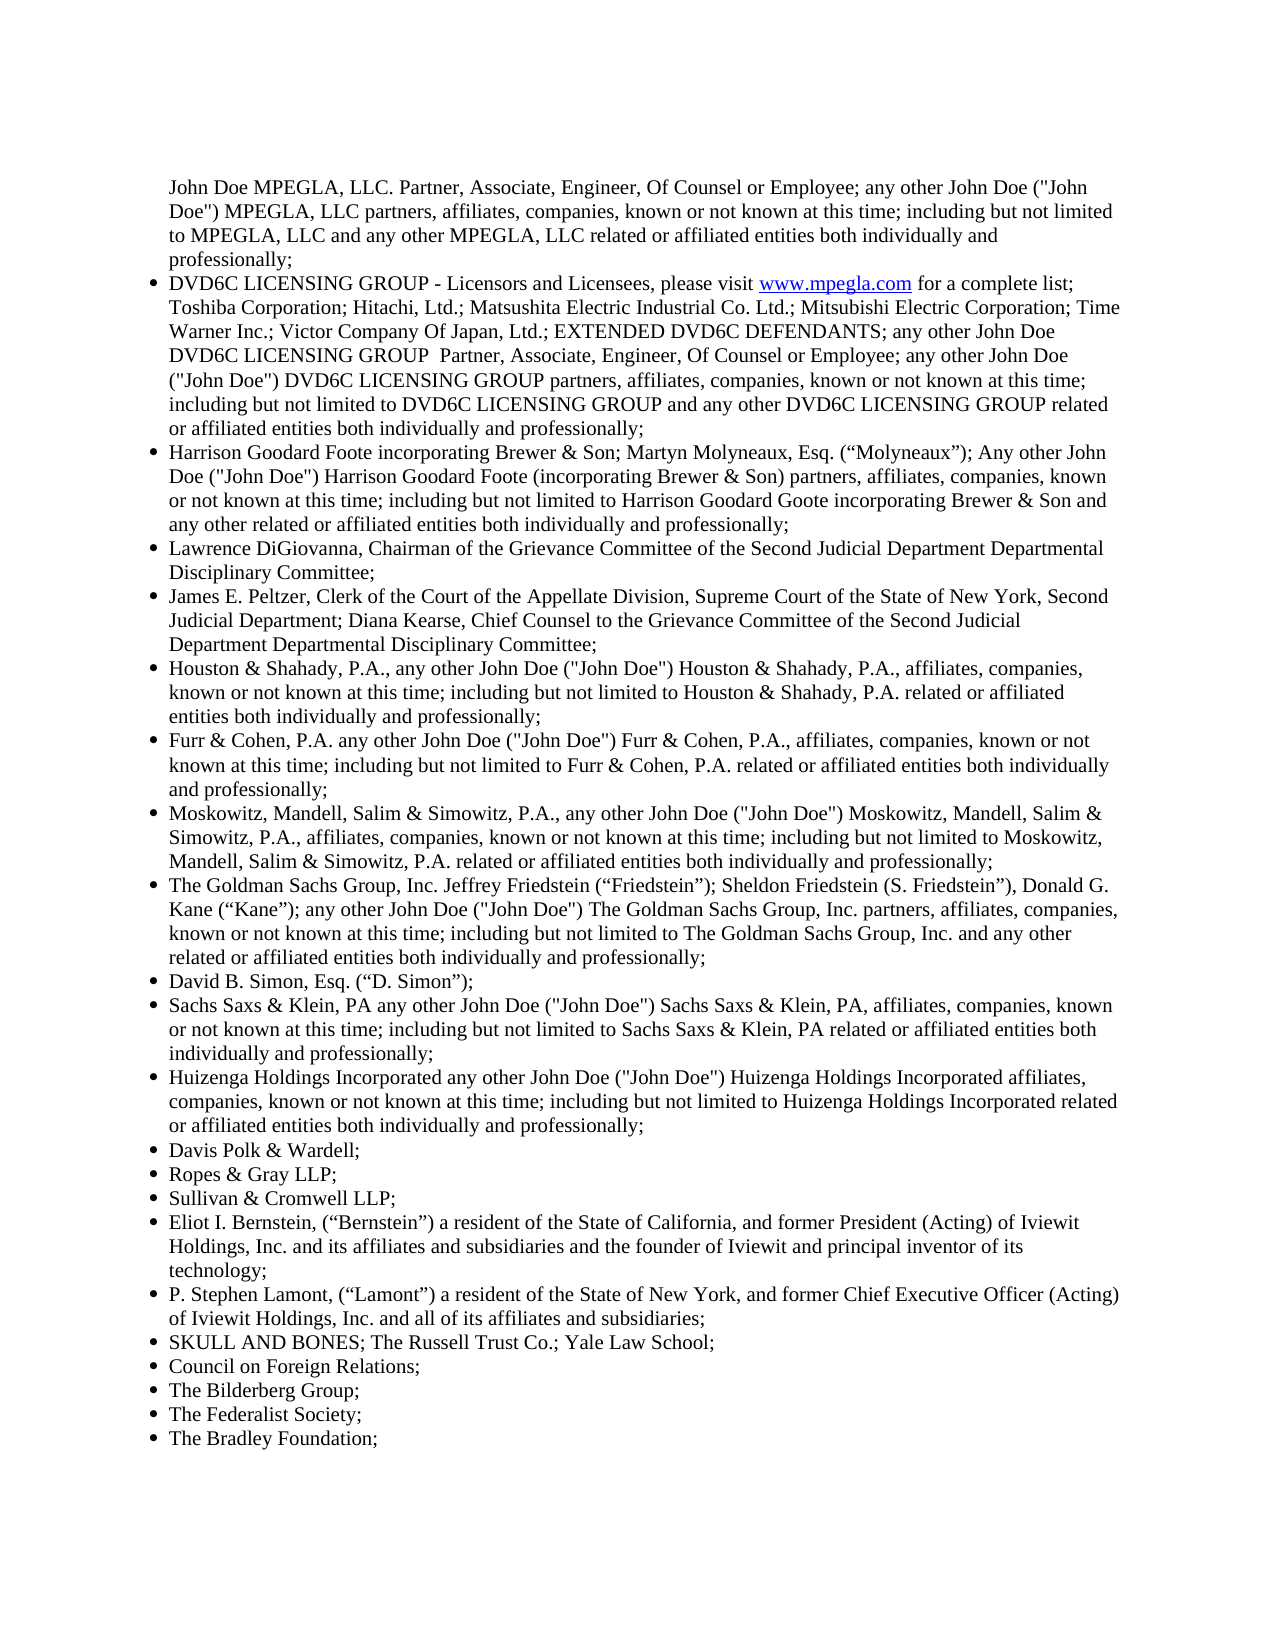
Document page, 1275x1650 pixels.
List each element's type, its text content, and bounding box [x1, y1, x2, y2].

list James E. Peltzer, Clerk of the Court of the Appellate Division, Supreme Court of the State of New York, Second Judicial Department; Diana Kearse, Chief Counsel to the Grievance Committee of the Second Judicial Department Departmental Disciplinary Committee; [150, 584, 1125, 656]
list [150, 175, 1125, 271]
list Eliot I. Bernstein, (“Bernstein”) a resident of the State of California, and former President (Acting) of Iviewit Holdings, Inc. and its affiliates and subsidiaries and the founder of Iviewit and principal inventor of its technology; [150, 1210, 1125, 1282]
list Sullivan & Cromwell LLP; [150, 1186, 1125, 1210]
list Huizenga Holdings Incorporated any other John Doe ("John Doe") Huizenga Holdings Incorporated affiliates, companies, known or not known at this time; including but not limited to Huizenga Holdings Incorporated related or affiliated entities both individually and professionally; [150, 1065, 1125, 1137]
list Houston & Shahady, P.A., any other John Doe ("John Doe") Houston & Shahady, P.A., affiliates, companies, known or not known at this time; including but not limited to Houston & Shahady, P.A. related or affiliated entities both individually and professionally; [150, 656, 1125, 728]
list Council on Foreign Relations; [150, 1354, 1125, 1378]
list Sachs Saxs & Klein, PA any other John Doe ("John Doe") Sachs Saxs & Klein, PA, affiliates, companies, known or not known at this time; including but not limited to Sachs Saxs & Klein, PA related or affiliated entities both individually and professionally; [150, 993, 1125, 1065]
list DVD6C LICENSING GROUP - Licensors and Licensees, please visit www.mpegla.com for a complete list; Toshiba Corporation; Hitachi, Ltd.; Matsushita Electric Industrial Co. Ltd.; Mitsubishi Electric Corporation; Time Warner Inc.; Victor Company Of Japan, Ltd.; EXTENDED DVD6C DEFENDANTS; any other John Doe DVD6C LICENSING GROUP Partner, Associate, Engineer, Of Counsel or Employee; any other John Doe ("John Doe") DVD6C LICENSING GROUP partners, affiliates, companies, known or not known at this time; including but not limited to DVD6C LICENSING GROUP and any other DVD6C LICENSING GROUP related or affiliated entities both individually and professionally; [150, 271, 1125, 440]
list The Goldman Sachs Group, Inc. Jeffrey Friedstein (“Friedstein”); Sheldon Friedstein (S. Friedstein”), Donald G. Kane (“Kane”); any other John Doe ("John Doe") The Goldman Sachs Group, Inc. partners, affiliates, companies, known or not known at this time; including but not limited to The Goldman Sachs Group, Inc. and any other related or affiliated entities both individually and professionally; [150, 873, 1125, 969]
list P. Stephen Lamont, (“Lamont”) a resident of the State of New York, and former Chief Executive Officer (Acting) of Iviewit Holdings, Inc. and all of its affiliates and subsidiaries; [150, 1282, 1125, 1330]
list David B. Simon, Esq. (“D. Simon”); [150, 969, 1125, 993]
list Lawrence DiGiovanna, Chairman of the Grievance Committee of the Second Judicial Department Departmental Disciplinary Committee; [150, 536, 1125, 584]
list Ropes & Gray LLP; [150, 1162, 1125, 1186]
list The Bradley Foundation; [150, 1426, 1125, 1450]
list Davis Polk & Wardell; [150, 1137, 1125, 1162]
list Moskowitz, Mandell, Salim & Simowitz, P.A., any other John Doe ("John Doe") Moskowitz, Mandell, Salim & Simowitz, P.A., affiliates, companies, known or not known at this time; including but not limited to Moskowitz, Mandell, Salim & Simowitz, P.A. related or affiliated entities both individually and professionally; [150, 801, 1125, 873]
list SKULL AND BONES; The Russell Trust Co.; Yale Law School; [150, 1330, 1125, 1354]
list Furr & Cohen, P.A. any other John Doe ("John Doe") Furr & Cohen, P.A., affiliates, companies, known or not known at this time; including but not limited to Furr & Cohen, P.A. related or affiliated entities both individually and professionally; [150, 728, 1125, 801]
list Harrison Goodard Foote incorporating Brewer & Son; Martyn Molyneaux, Esq. (“Molyneaux”); Any other John Doe ("John Doe") Harrison Goodard Foote (incorporating Brewer & Son) partners, affiliates, companies, known or not known at this time; including but not limited to Harrison Goodard Goote incorporating Brewer & Son and any other related or affiliated entities both individually and professionally; [150, 440, 1125, 536]
list The Federalist Society; [150, 1402, 1125, 1426]
list The Bilderberg Group; [150, 1378, 1125, 1402]
